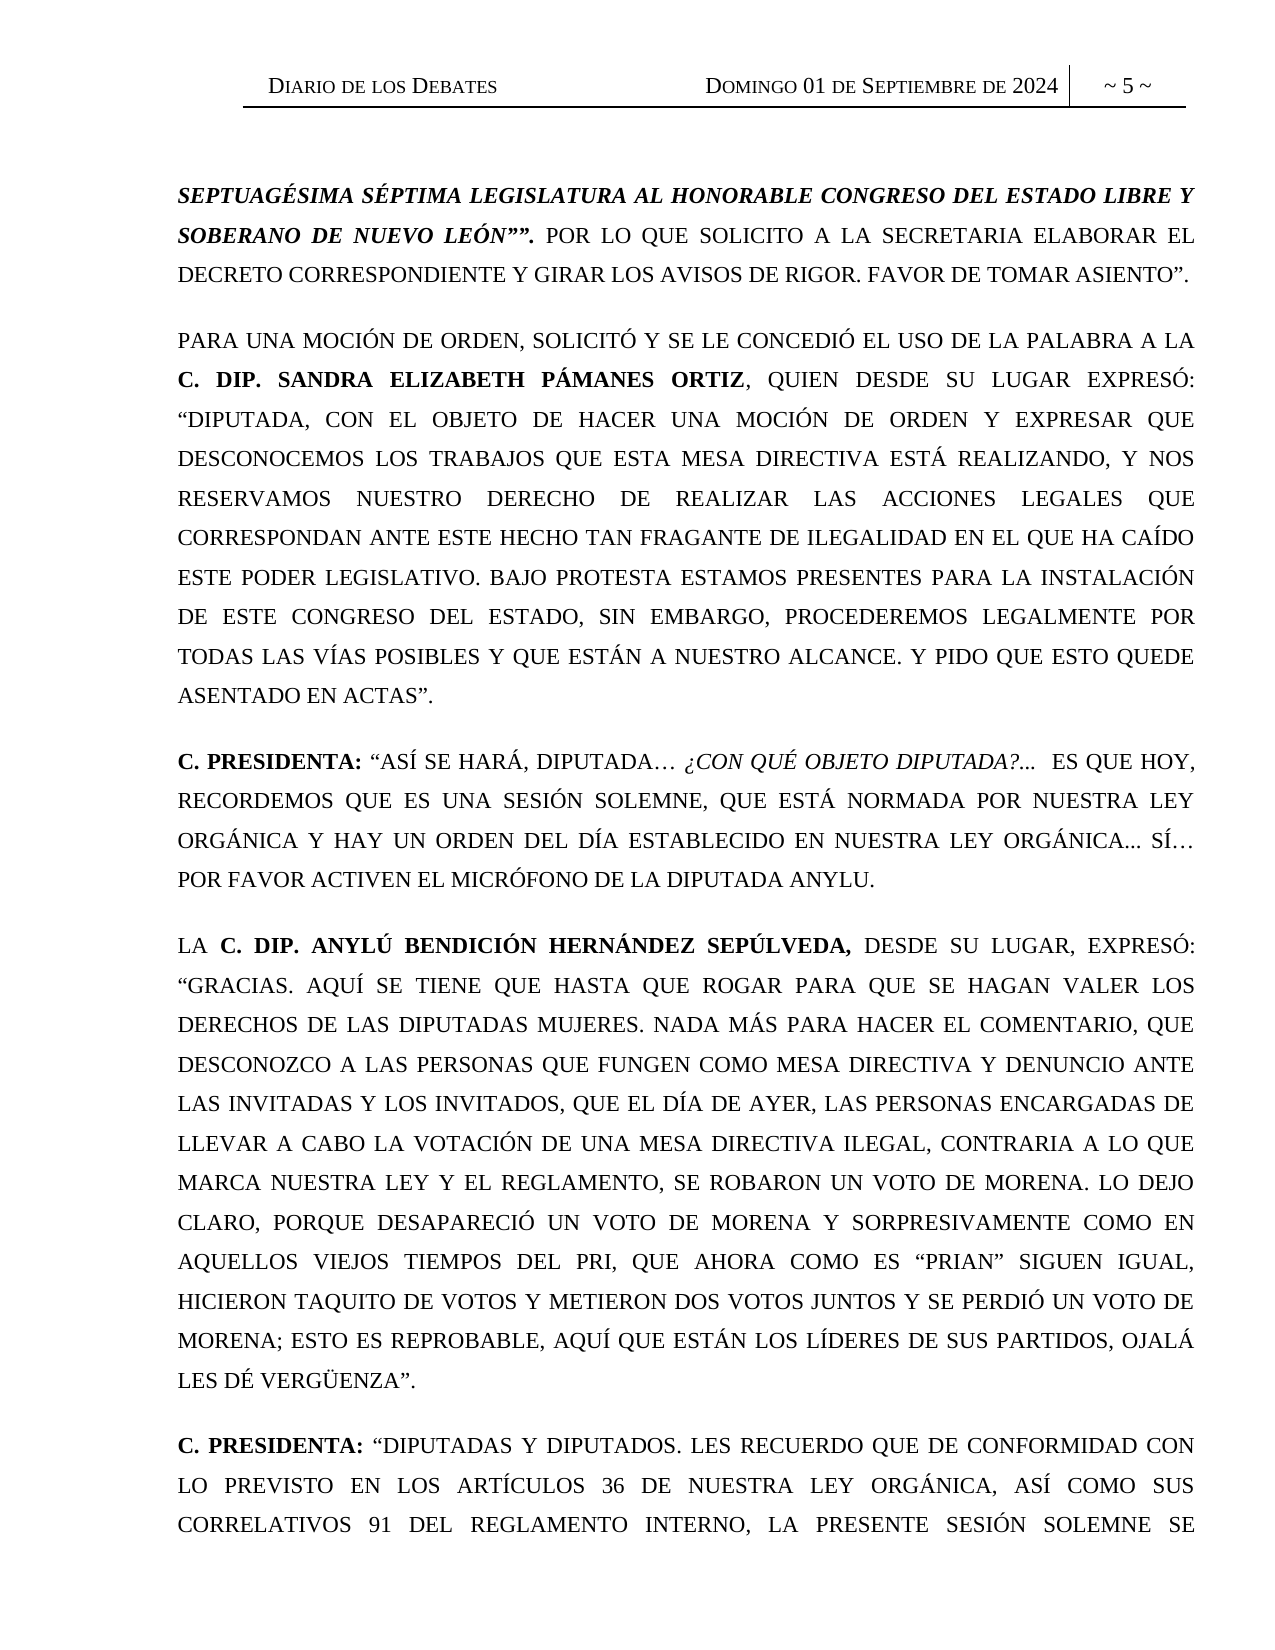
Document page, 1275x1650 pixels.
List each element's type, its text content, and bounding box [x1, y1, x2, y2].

text LA C. DIP. ANYLÚ BENDICIÓN HERNÁNDEZ SEPÚLVEDA, DESDE SU LUGAR, EXPRESÓ: “GRACIAS. AQUÍ SE TIENE QUE HASTA QUE ROGAR PARA QUE SE HAGAN VALER LOS DERECHOS DE LAS DIPUTADAS MUJERES. NADA MÁS PARA HACER EL COMENTARIO, QUE DESCONOZCO A LAS PERSONAS QUE FUNGEN COMO MESA DIRECTIVA Y DENUNCIO ANTE LAS INVITADAS Y LOS INVITADOS, QUE EL DÍA DE AYER, LAS PERSONAS ENCARGADAS DE LLEVAR A CABO LA VOTACIÓN DE UNA MESA DIRECTIVA ILEGAL, CONTRARIA A LO QUE MARCA NUESTRA LEY Y EL REGLAMENTO, SE ROBARON UN VOTO DE MORENA. LO DEJO CLARO, PORQUE DESAPARECIÓ UN VOTO DE MORENA Y SORPRESIVAMENTE COMO EN AQUELLOS VIEJOS TIEMPOS DEL PRI, QUE AHORA COMO ES “PRIAN” SIGUEN IGUAL, HICIERON TAQUITO DE VOTOS Y METIERON DOS VOTOS JUNTOS Y SE PERDIÓ UN VOTO DE MORENA; ESTO ES REPROBABLE, AQUÍ QUE ESTÁN LOS LÍDERES DE SUS PARTIDOS, OJALÁ LES DÉ VERGÜENZA”. [177, 932, 1196, 1393]
text PARA UNA MOCIÓN DE ORDEN, SOLICITÓ Y SE LE CONCEDIÓ EL USO DE LA PALABRA A LA C. DIP. SANDRA ELIZABETH PÁMANES ORTIZ, QUIEN DESDE SU LUGAR EXPRESÓ: “DIPUTADA, CON EL OBJETO DE HACER UNA MOCIÓN DE ORDEN Y EXPRESAR QUE DESCONOCEMOS LOS TRABAJOS QUE ESTA MESA DIRECTIVA ESTÁ REALIZANDO, Y NOS RESERVAMOS NUESTRO DERECHO DE REALIZAR LAS ACCIONES LEGALES QUE CORRESPONDAN ANTE ESTE HECHO TAN FRAGANTE DE ILEGALIDAD EN EL QUE HA CAÍDO ESTE PODER LEGISLATIVO. BAJO PROTESTA ESTAMOS PRESENTES PARA LA INSTALACIÓN DE ESTE CONGRESO DEL ESTADO, SIN EMBARGO, PROCEDEREMOS LEGALMENTE POR TODAS LAS VÍAS POSIBLES Y QUE ESTÁN A NUESTRO ALCANCE. Y PIDO QUE ESTO QUEDE ASENTADO EN ACTAS”. [177, 327, 1196, 709]
text C. PRESIDENTA: “ASÍ SE HARÁ, DIPUTADA… ¿CON QUÉ OBJETO DIPUTADA?... ES QUE HOY, RECORDEMOS QUE ES UNA SESIÓN SOLEMNE, QUE ESTÁ NORMADA POR NUESTRA LEY ORGÁNICA Y HAY UN ORDEN DEL DÍA ESTABLECIDO EN NUESTRA LEY ORGÁNICA... SÍ… POR FAVOR ACTIVEN EL MICRÓFONO DE LA DIPUTADA ANYLU. [177, 748, 1196, 893]
